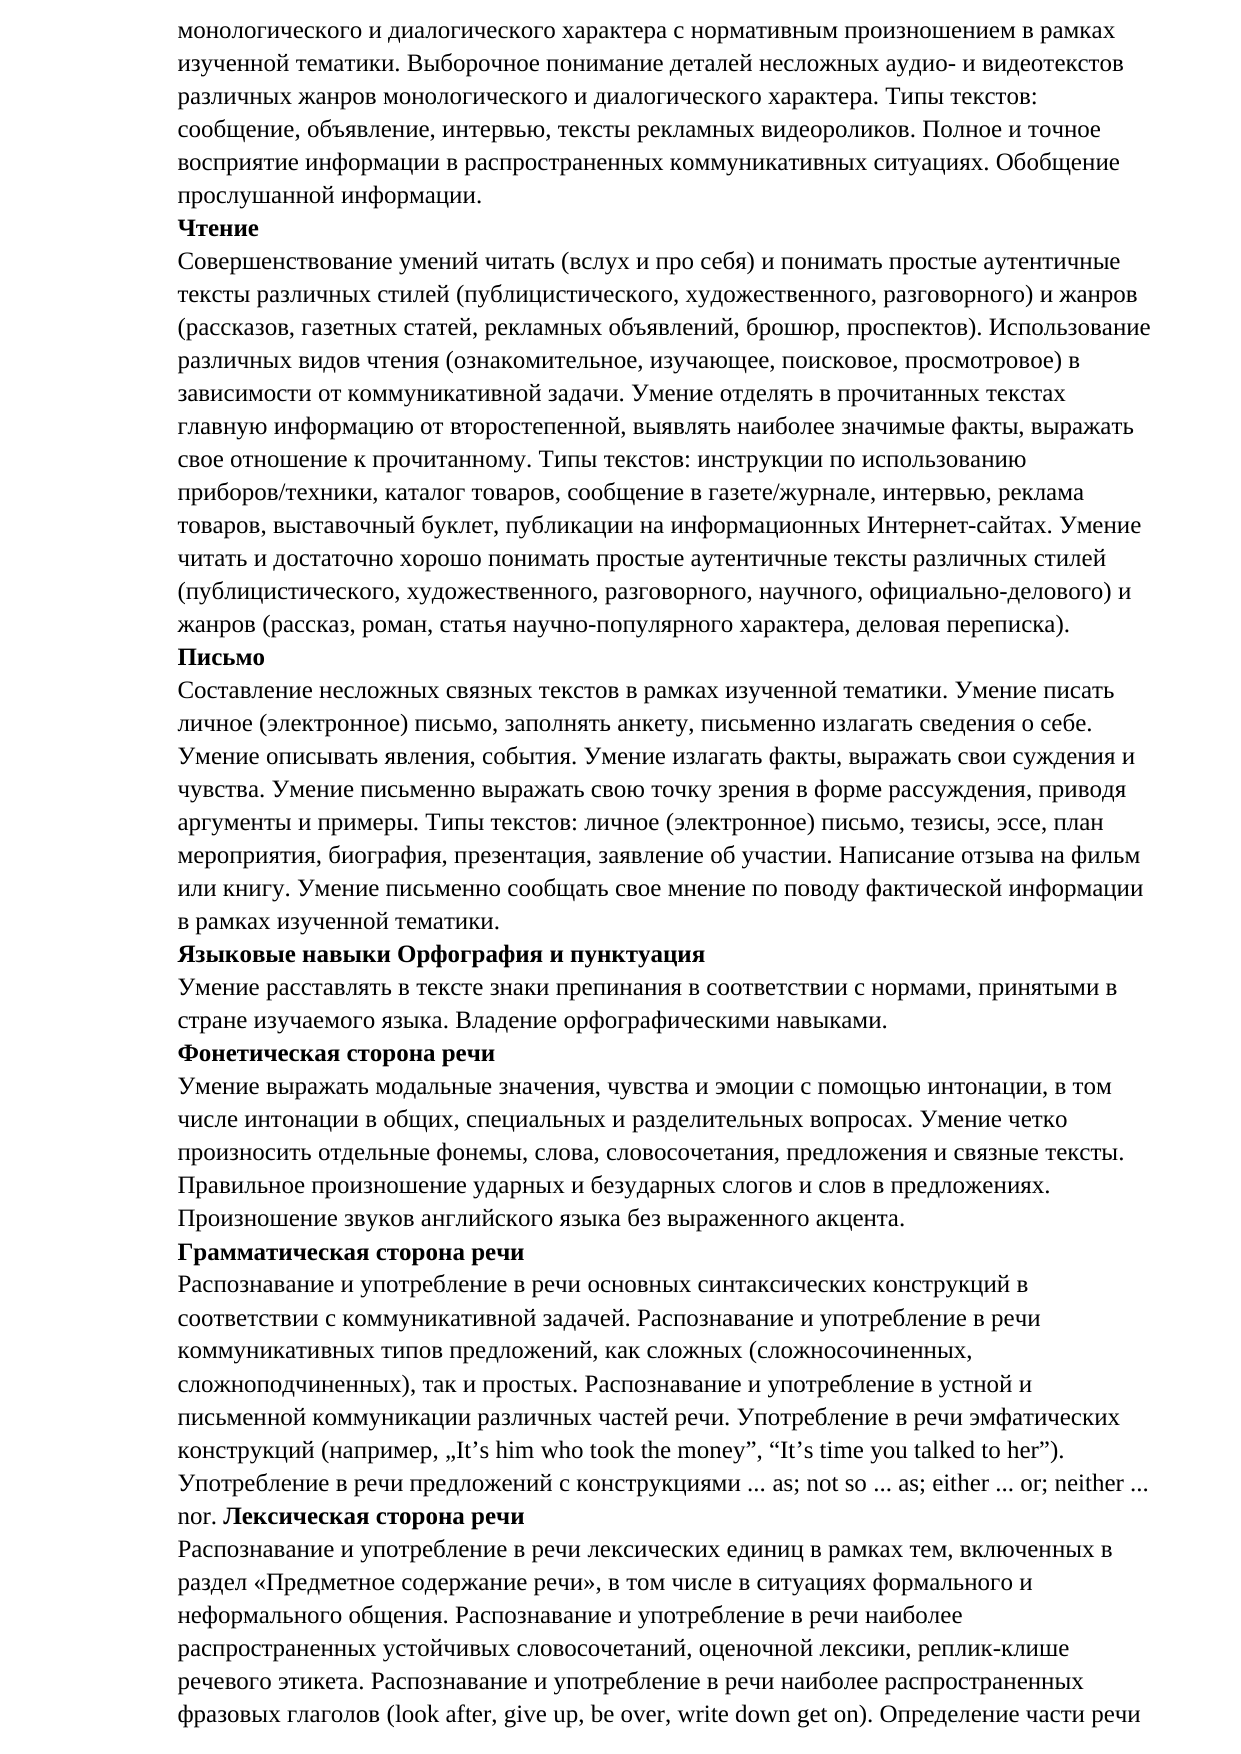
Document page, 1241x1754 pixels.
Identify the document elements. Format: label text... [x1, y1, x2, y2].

text Умение выражать модальные значения, чувства и эмоции с помощью интонации, в том числе интонации в общих, специальных и разделительных вопросах. Умение четко произносить отдельные фонемы, слова, словосочетания, предложения и связные тексты. Правильное произношение ударных и безударных слогов и слов в предложениях. Произношение звуков английского языка без выраженного акцента. [177, 1071, 1152, 1232]
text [177, 1534, 1152, 1728]
text Составление несложных связных текстов в рамках изученной тематики. Умение писать личное (электронное) письмо, заполнять анкету, письменно излагать сведения о себе. Умение описывать явления, события. Умение излагать факты, выражать свои суждения и чувства. Умение письменно выражать свою точку зрения в форме рассуждения, приводя аргументы и примеры. Типы текстов: личное (электронное) письмо, тезисы, эссе, план мероприятия, биография, презентация, заявление об участии. Написание отзыва на фильм или книгу. Умение письменно сообщать свое мнение по поводу фактической информации в рамках изученной тематики. [177, 675, 1152, 935]
text Языковые навыки Орфография и пунктуация [177, 939, 1152, 968]
text Чтение [177, 213, 1152, 242]
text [177, 15, 1152, 209]
text Совершенствование умений читать (вслух и про себя) и понимать простые аутентичные тексты различных стилей (публицистического, художественного, разговорного) и жанров (рассказов, газетных статей, рекламных объявлений, брошюр, проспектов). Использование различных видов чтения (ознакомительное, изучающее, поисковое, просмотровое) в зависимости от коммуникативной задачи. Умение отделять в прочитанных текстах главную информацию от второстепенной, выявлять наиболее значимые факты, выражать свое отношение к прочитанному. Типы текстов: инструкции по использованию приборов/техники, каталог товаров, сообщение в газете/журнале, интервью, реклама товаров, выставочный буклет, публикации на информационных Интернет-сайтах. Умение читать и достаточно хорошо понимать простые аутентичные тексты различных стилей (публицистического, художественного, разговорного, научного, официально-делового) и жанров (рассказ, роман, статья научно-популярного характера, деловая переписка). [177, 246, 1152, 638]
text Умение расставлять в тексте знаки препинания в соответствии с нормами, принятыми в стране изучаемого языка. Владение орфографическими навыками. [177, 972, 1152, 1034]
text Распознавание и употребление в речи основных синтаксических конструкций в соответствии с коммуникативной задачей. Распознавание и употребление в речи коммуникативных типов предложений, как сложных (сложносочиненных, сложноподчиненных), так и простых. Распознавание и употребление в устной и письменной коммуникации различных частей речи. Употребление в речи эмфатических конструкций (например, „It’s him who took the money”, “It’s time you talked to her”). Употребление в речи предложений с конструкциями ... as; not so ... as; either ... or; neither ... nor. Лексическая сторона речи [177, 1269, 1152, 1529]
text Грамматическая сторона речи [177, 1237, 1152, 1265]
text Письмо [177, 642, 1152, 671]
text Фонетическая сторона речи [177, 1038, 1152, 1067]
